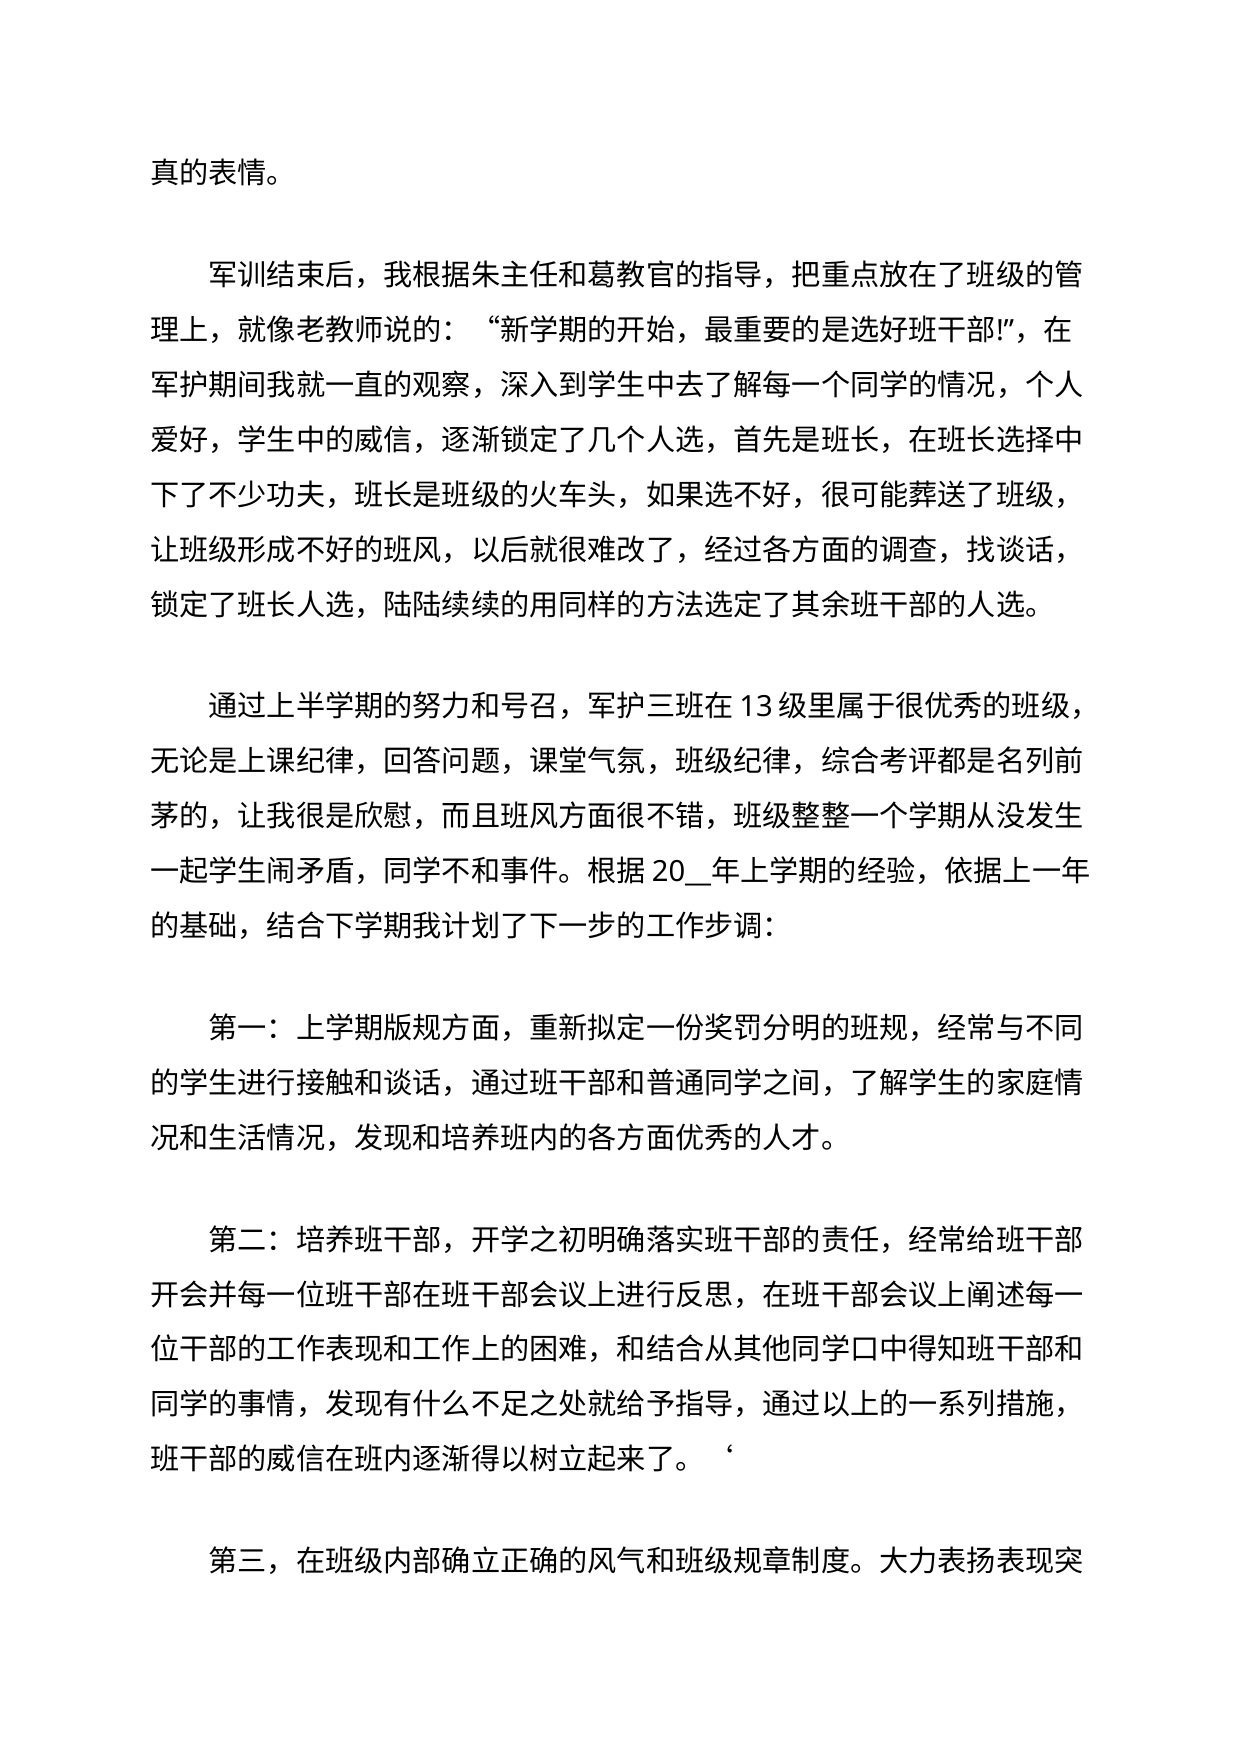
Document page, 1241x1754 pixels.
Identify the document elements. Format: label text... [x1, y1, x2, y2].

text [150, 1537, 1090, 1580]
text 军训结束后，我根据朱主任和葛教官的指导，把重点放在了班级的管理上，就像老教师说的：“新学期的开始，最重要的是选好班干部!”，在军护期间我就一直的观察，深入到学生中去了解每一个同学的情况，个人爱好，学生中的威信，逐渐锁定了几个人选，首先是班长，在班长选择中下了不少功夫，班长是班级的火车头，如果选不好，很可能葬送了班级，让班级形成不好的班风，以后就很难改了，经过各方面的调查，找谈话，锁定了班长人选，陆陆续续的用同样的方法选定了其余班干部的人选。 [150, 252, 1090, 623]
text 第一：上学期版规方面，重新拟定一份奖罚分明的班规，经常与不同的学生进行接触和谈话，通过班干部和普通同学之间，了解学生的家庭情况和生活情况，发现和培养班内的各方面优秀的人才。 [150, 1004, 1090, 1157]
text 通过上半学期的努力和号召，军护三班在13级里属于很优秀的班级，无论是上课纪律，回答问题，课堂气氛，班级纪律，综合考评都是名列前茅的，让我很是欣慰，而且班风方面很不错，班级整整一个学期从没发生一起学生闹矛盾，同学不和事件。根据20__年上学期的经验，依据上一年的基础，结合下学期我计划了下一步的工作步调： [150, 683, 1090, 945]
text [150, 150, 1090, 192]
text 第二：培养班干部，开学之初明确落实班干部的责任，经常给班干部开会并每一位班干部在班干部会议上进行反思，在班干部会议上阐述每一位干部的工作表现和工作上的困难，和结合从其他同学口中得知班干部和同学的事情，发现有什么不足之处就给予指导，通过以上的一系列措施，班干部的威信在班内逐渐得以树立起来了。‘ [150, 1216, 1090, 1478]
